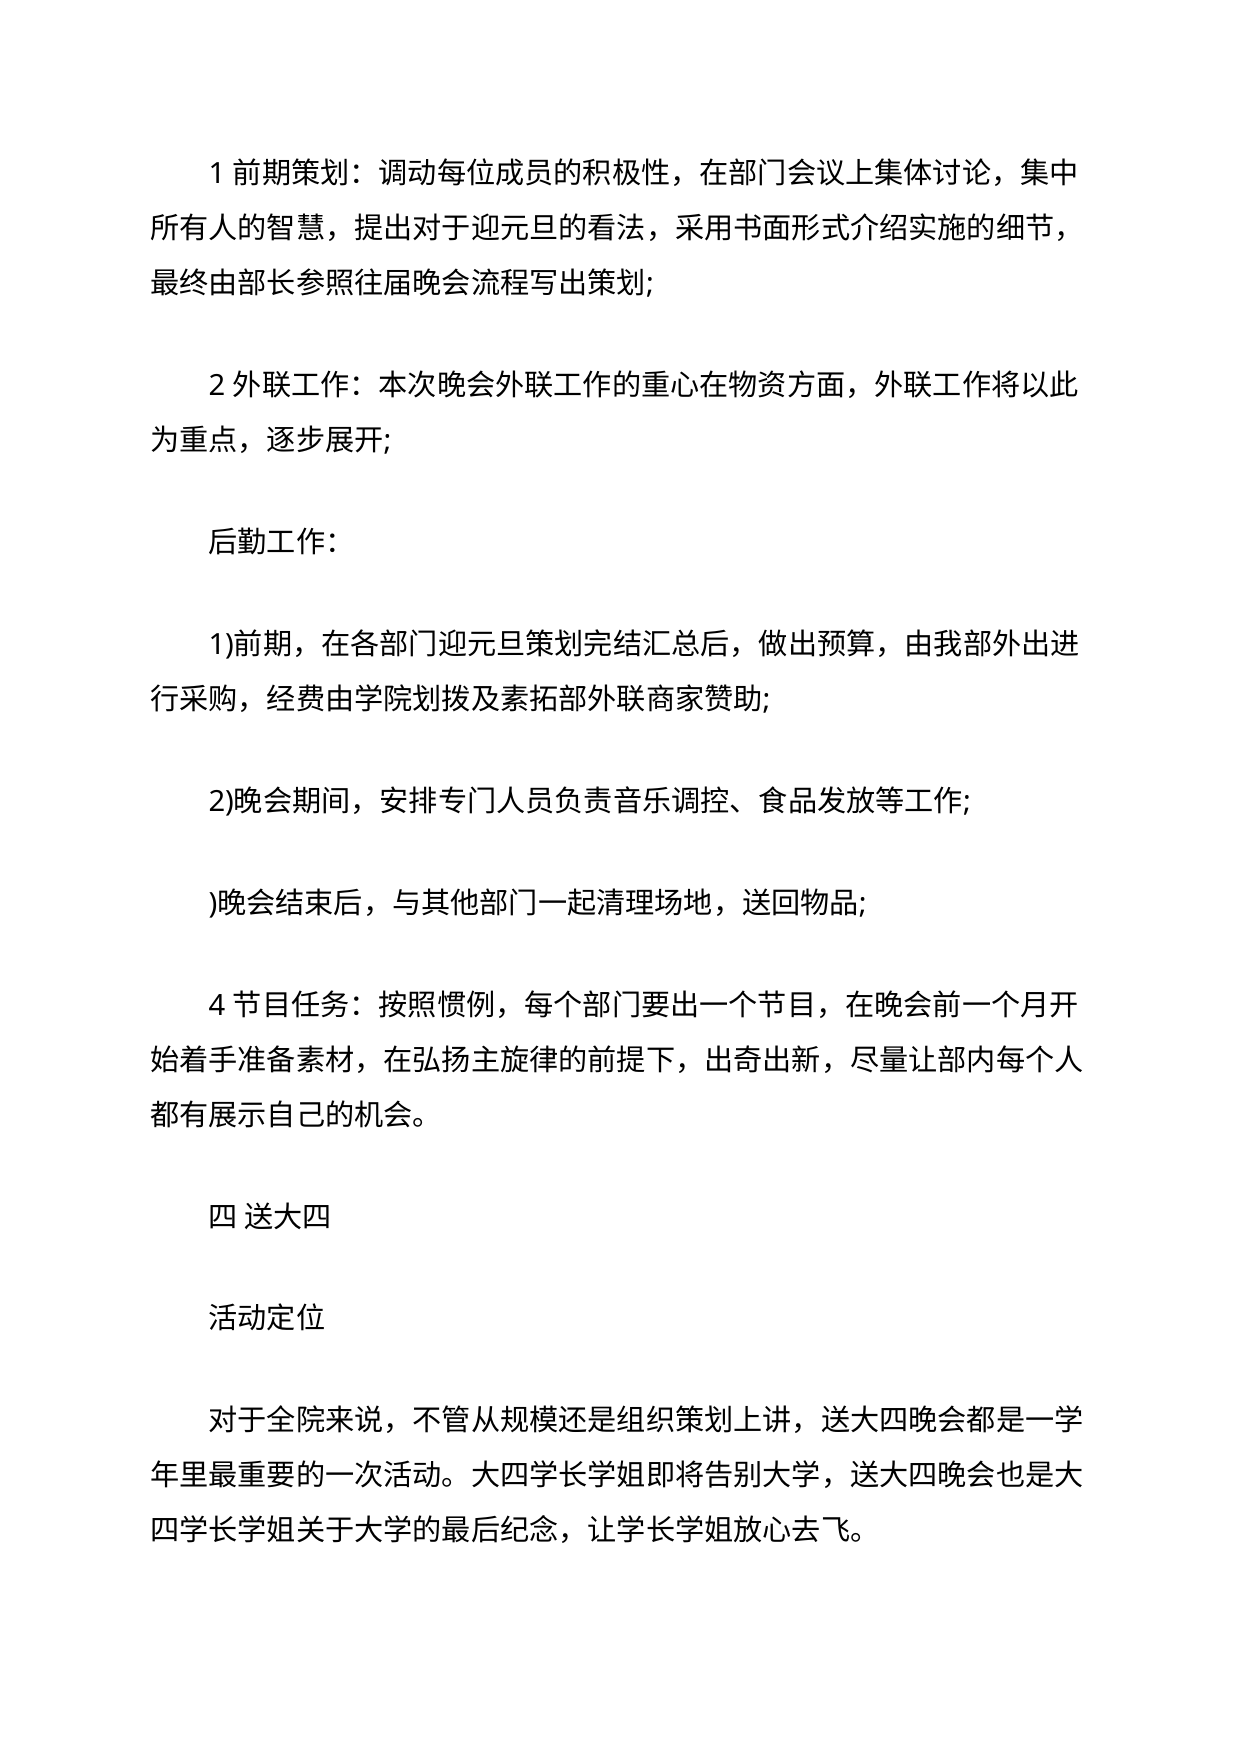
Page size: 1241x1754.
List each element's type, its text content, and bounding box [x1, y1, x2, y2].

text 四 送大四 [150, 1193, 1090, 1236]
text 活动定位 [150, 1295, 1090, 1337]
text 后勤工作： [150, 519, 1090, 561]
text 对于全院来说，不管从规模还是组织策划上讲，送大四晚会都是一学年里最重要的一次活动。大四学长学姐即将告别大学，送大四晚会也是大四学长学姐关于大学的最后纪念，让学长学姐放心去飞。 [150, 1397, 1090, 1549]
text 2 外联工作：本次晚会外联工作的重心在物资方面，外联工作将以此为重点，逐步展开; [150, 362, 1090, 459]
text 4 节目任务：按照惯例，每个部门要出一个节目，在晚会前一个月开始着手准备素材，在弘扬主旋律的前提下，出奇出新，尽量让部内每个人都有展示自己的机会。 [150, 982, 1090, 1134]
text 1 前期策划：调动每位成员的积极性，在部门会议上集体讨论，集中所有人的智慧，提出对于迎元旦的看法，采用书面形式介绍实施的细节，最终由部长参照往届晚会流程写出策划; [150, 150, 1090, 302]
text )晚会结束后，与其他部门一起清理场地，送回物品; [150, 879, 1090, 922]
text 2)晚会期间，安排专门人员负责音乐调控、食品发放等工作; [150, 778, 1090, 820]
text 1)前期，在各部门迎元旦策划完结汇总后，做出预算，由我部外出进行采购，经费由学院划拨及素拓部外联商家赞助; [150, 621, 1090, 718]
